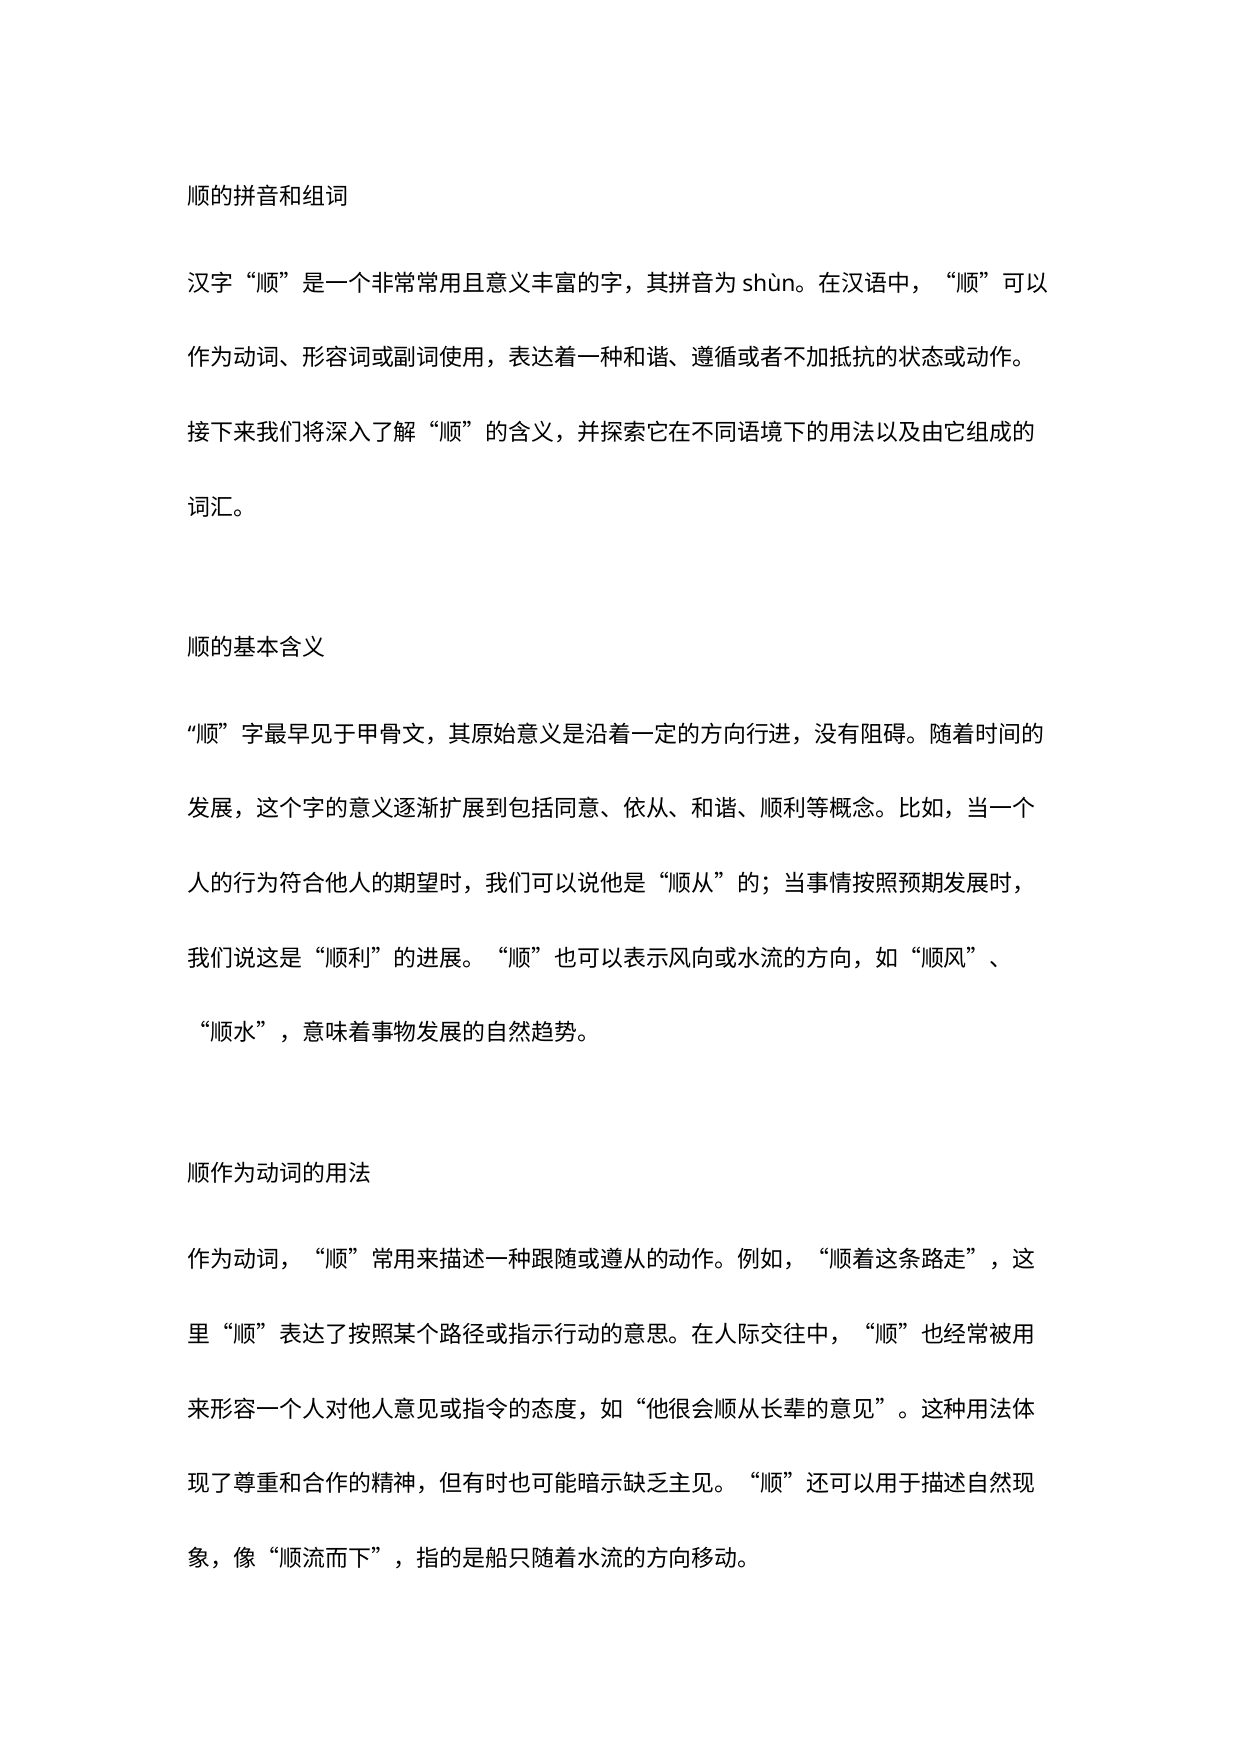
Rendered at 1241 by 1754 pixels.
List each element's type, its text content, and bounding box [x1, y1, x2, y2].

text 汉字“顺”是一个非常常用且意义丰富的字，其拼音为shùn。在汉语中，“顺”可以作为动词、形容词或副词使用，表达着一种和谐、遵循或者不加抵抗的状态或动作。接下来我们将深入了解“顺”的含义，并探索它在不同语境下的用法以及由它组成的词汇。 [187, 248, 1053, 538]
text 作为动词，“顺”常用来描述一种跟随或遵从的动作。例如，“顺着这条路走”，这里“顺”表达了按照某个路径或指示行动的意思。在人际交往中，“顺”也经常被用来形容一个人对他人意见或指令的态度，如“他很会顺从长辈的意见”。这种用法体现了尊重和合作的精神，但有时也可能暗示缺乏主见。“顺”还可以用于描述自然现象，像“顺流而下”，指的是船只随着水流的方向移动。 [187, 1225, 1053, 1589]
text 顺的基本含义 [187, 613, 1053, 678]
text “顺”字最早见于甲骨文，其原始意义是沿着一定的方向行进，没有阻碍。随着时间的发展，这个字的意义逐渐扩展到包括同意、依从、和谐、顺利等概念。比如，当一个人的行为符合他人的期望时，我们可以说他是“顺从”的；当事情按照预期发展时，我们说这是“顺利”的进展。“顺”也可以表示风向或水流的方向，如“顺风”、“顺水”，意味着事物发展的自然趋势。 [187, 699, 1053, 1063]
text 顺的拼音和组词 [187, 162, 1053, 227]
text 顺作为动词的用法 [187, 1139, 1053, 1204]
